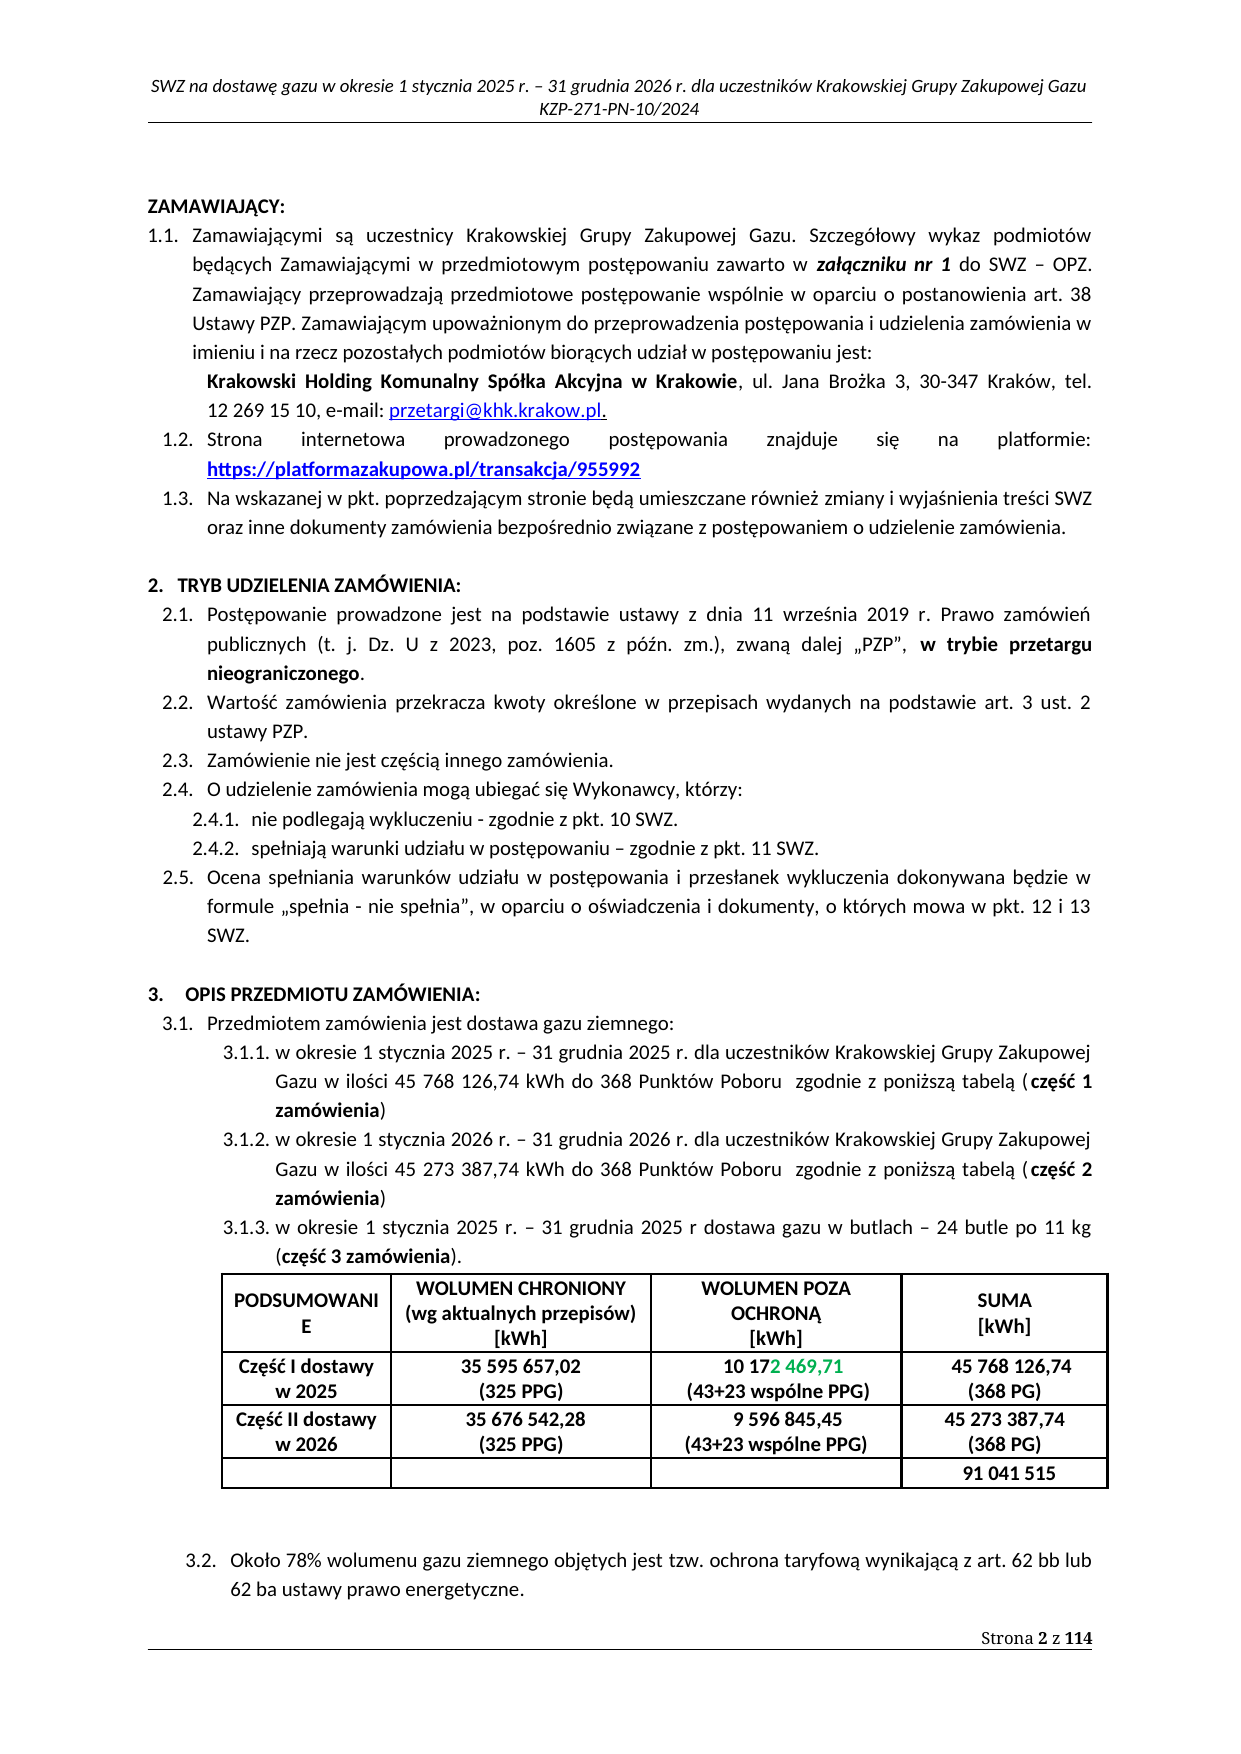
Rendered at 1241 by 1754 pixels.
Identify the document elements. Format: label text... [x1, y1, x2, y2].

list w okresie 1 stycznia 2025 r. – 31 grudnia 2025 r. dla uczestników Krakowskiej Grupy Zakupowej Gazu w ilości 45 768 126,74 kWh do 368 Punktów Poboru zgodnie z poniższą tabelą (część 1 zamówienia) [223, 1039, 1092, 1123]
table_cell 45 768 126,74 (368 PG) [903, 1353, 1106, 1404]
table_cell 35 676 542,28 (325 PPG) [392, 1406, 650, 1457]
table_cell 45 273 387,74 (368 PG) [903, 1406, 1106, 1457]
table_cell 35 595 657,02 (325 PPG) [392, 1353, 650, 1404]
text Krakowski Holding Komunalny Spółka Akcyjna w Krakowie, ul. Jana Brożka 3, 30-347 Kraków, tel. 12 269 15 10, e-mail: przetargi@khk.krakow.pl. [207, 368, 1092, 423]
table_header WOLUMEN POZA OCHRONĄ [kWh] [652, 1275, 900, 1351]
table_header WOLUMEN CHRONIONY (wg aktualnych przepisów) [kWh] [392, 1275, 650, 1351]
list Wartość zamówienia przekracza kwoty określone w przepisach wydanych na podstawie art. 3 ust. 2 ustawy PZP. [162, 689, 1092, 744]
table_cell [223, 1459, 390, 1487]
list Zamówienie nie jest częścią innego zamówienia. [162, 747, 1092, 773]
list TRYB UDZIELENIA ZAMÓWIENIA: [148, 572, 1092, 598]
list w okresie 1 stycznia 2026 r. – 31 grudnia 2026 r. dla uczestników Krakowskiej Grupy Zakupowej Gazu w ilości 45 273 387,74 kWh do 368 Punktów Poboru zgodnie z poniższą tabelą (część 2 zamówienia) [223, 1127, 1092, 1210]
list OPIS PRZEDMIOTU ZAMÓWIENIA: [148, 981, 1092, 1006]
list Zamawiającymi są uczestnicy Krakowskiej Grupy Zakupowej Gazu. Szczegółowy wykaz podmiotów będących Zamawiającymi w przedmiotowym postępowaniu zawarto w załączniku nr 1 do SWZ – OPZ. Zamawiający przeprowadzają przedmiotowe postępowanie wspólnie w oparciu o postanowienia art. 38 Ustawy PZP. Zamawiającym upoważnionym do przeprowadzenia postępowania i udzielenia zamówienia w imieniu i na rzecz pozostałych podmiotów biorących udział w postępowaniu jest: [147, 222, 1092, 364]
table_cell 91 041 515 [903, 1459, 1106, 1487]
list w okresie 1 stycznia 2025 r. – 31 grudnia 2025 r dostawa gazu w butlach – 24 butle po 11 kg (część 3 zamówienia). [223, 1214, 1092, 1269]
list Strona internetowa prowadzonego postępowania znajduje się na platformie: https://platformazakupowa.pl/transakcja/955992 [162, 427, 1092, 481]
table_header PODSUMOWANIE [223, 1275, 390, 1351]
table_cell 10 172 469,71 (43+23 wspólne PPG) [652, 1353, 900, 1404]
list Postępowanie prowadzone jest na podstawie ustawy z dnia 11 września 2019 r. Prawo zamówień publicznych (t. j. Dz. U z 2023, poz. 1605 z późn. zm.), zwaną dalej „PZP”, w trybie przetargu nieograniczonego. [162, 602, 1092, 685]
list Około 78% wolumenu gazu ziemnego objętych jest tzw. ochrona taryfową wynikającą z art. 62 bb lub 62 ba ustawy prawo energetyczne. [185, 1547, 1092, 1602]
table_cell 9 596 845,45 (43+23 wspólne PPG) [652, 1406, 900, 1457]
list nie podlegają wykluczeniu - zgodnie z pkt. 10 SWZ. [192, 806, 1092, 831]
list Przedmiotem zamówienia jest dostawa gazu ziemnego: [162, 1010, 1092, 1035]
table_header SUMA [kWh] [903, 1275, 1106, 1351]
text ZAMAWIAJĄCY: [148, 193, 1092, 219]
table_cell Część II dostawy w 2026 [223, 1406, 390, 1457]
list Ocena spełniania warunków udziału w postępowania i przesłanek wykluczenia dokonywana będzie w formule „spełnia - nie spełnia”, w oparciu o oświadczenia i dokumenty, o których mowa w pkt. 12 i 13 SWZ. [162, 864, 1092, 948]
list Na wskazanej w pkt. poprzedzającym stronie będą umieszczane również zmiany i wyjaśnienia treści SWZ oraz inne dokumenty zamówienia bezpośrednio związane z postępowaniem o udzielenie zamówienia. [162, 485, 1092, 539]
list spełniają warunki udziału w postępowaniu – zgodnie z pkt. 11 SWZ. [192, 835, 1092, 860]
list O udzielenie zamówienia mogą ubiegać się Wykonawcy, którzy: [162, 777, 1092, 802]
table_cell [392, 1459, 650, 1487]
table_cell Część I dostawy w 2025 [223, 1353, 390, 1404]
table_cell [652, 1459, 900, 1487]
